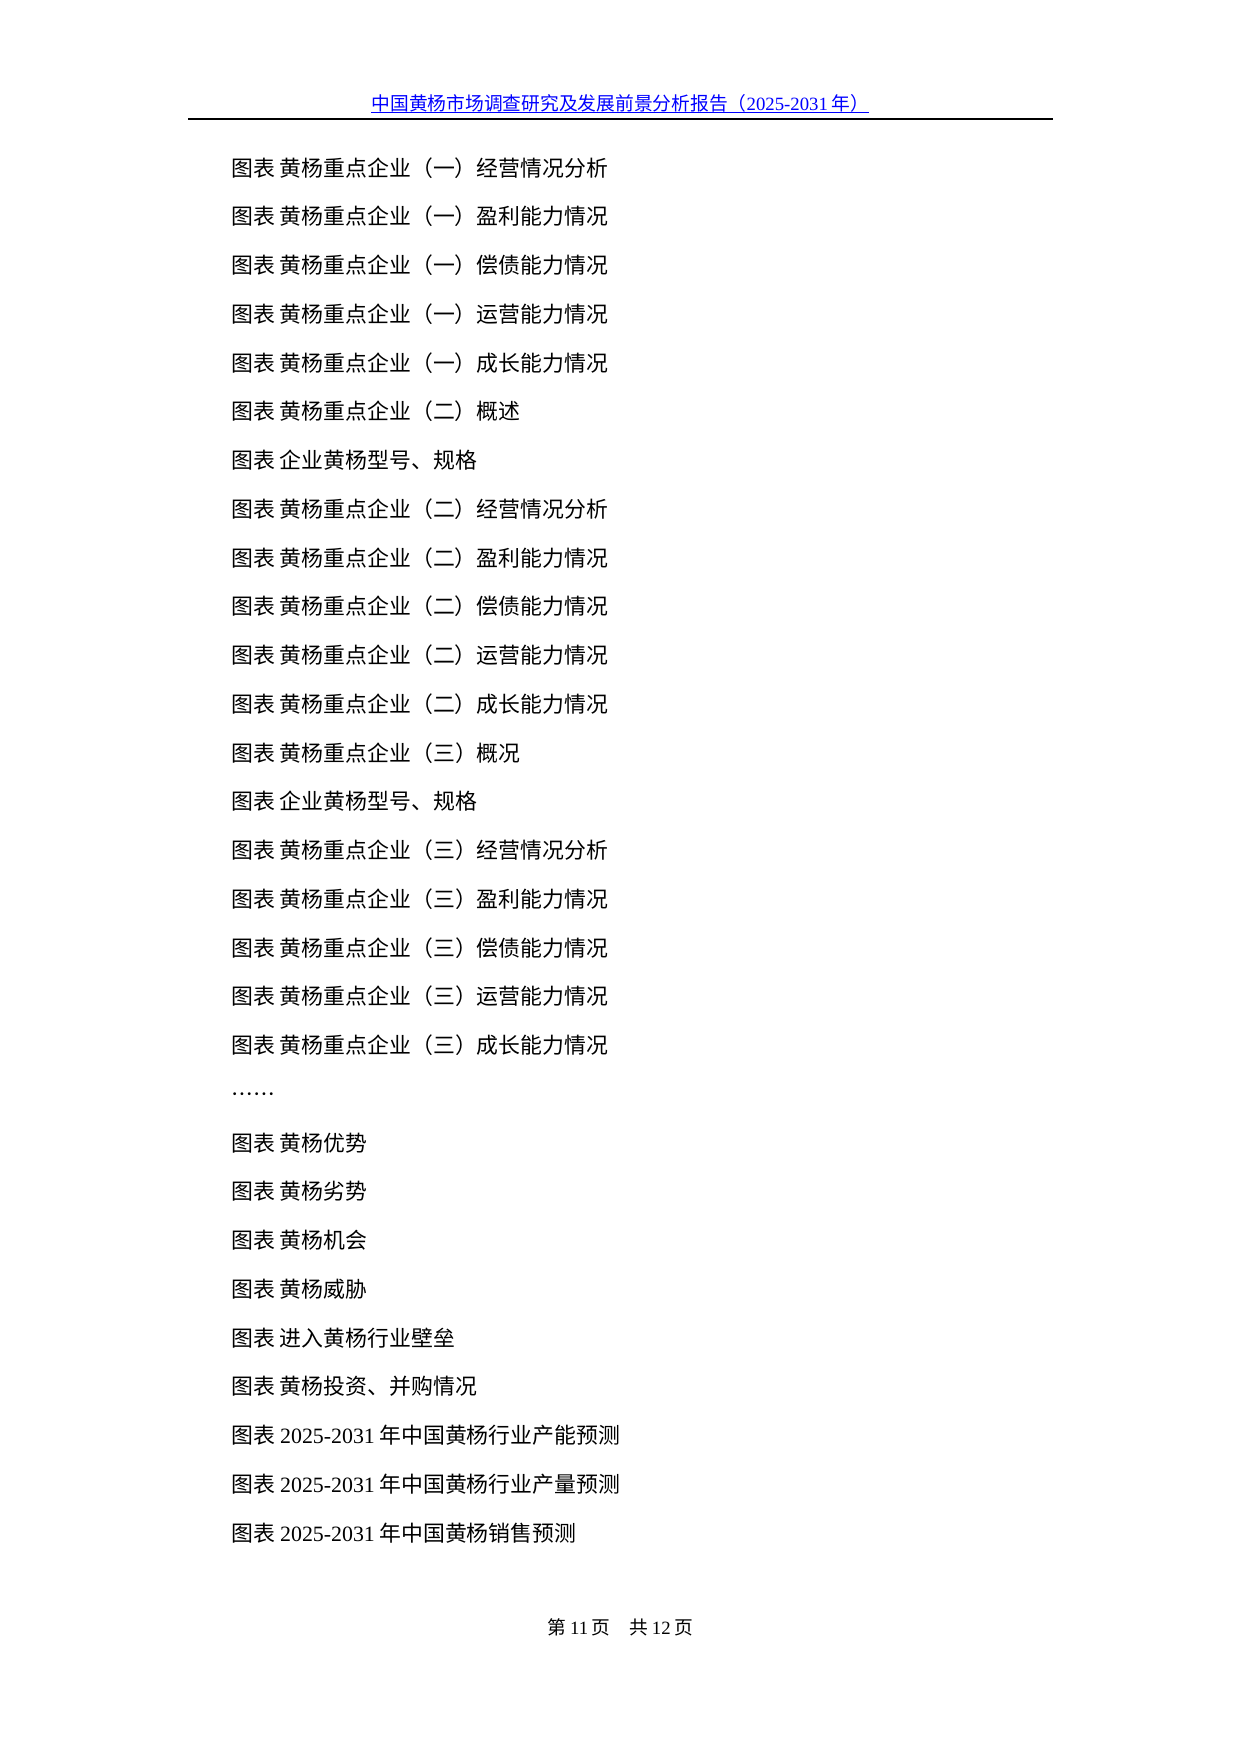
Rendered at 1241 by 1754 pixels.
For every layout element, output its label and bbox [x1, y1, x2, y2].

text [187, 150, 1053, 1548]
